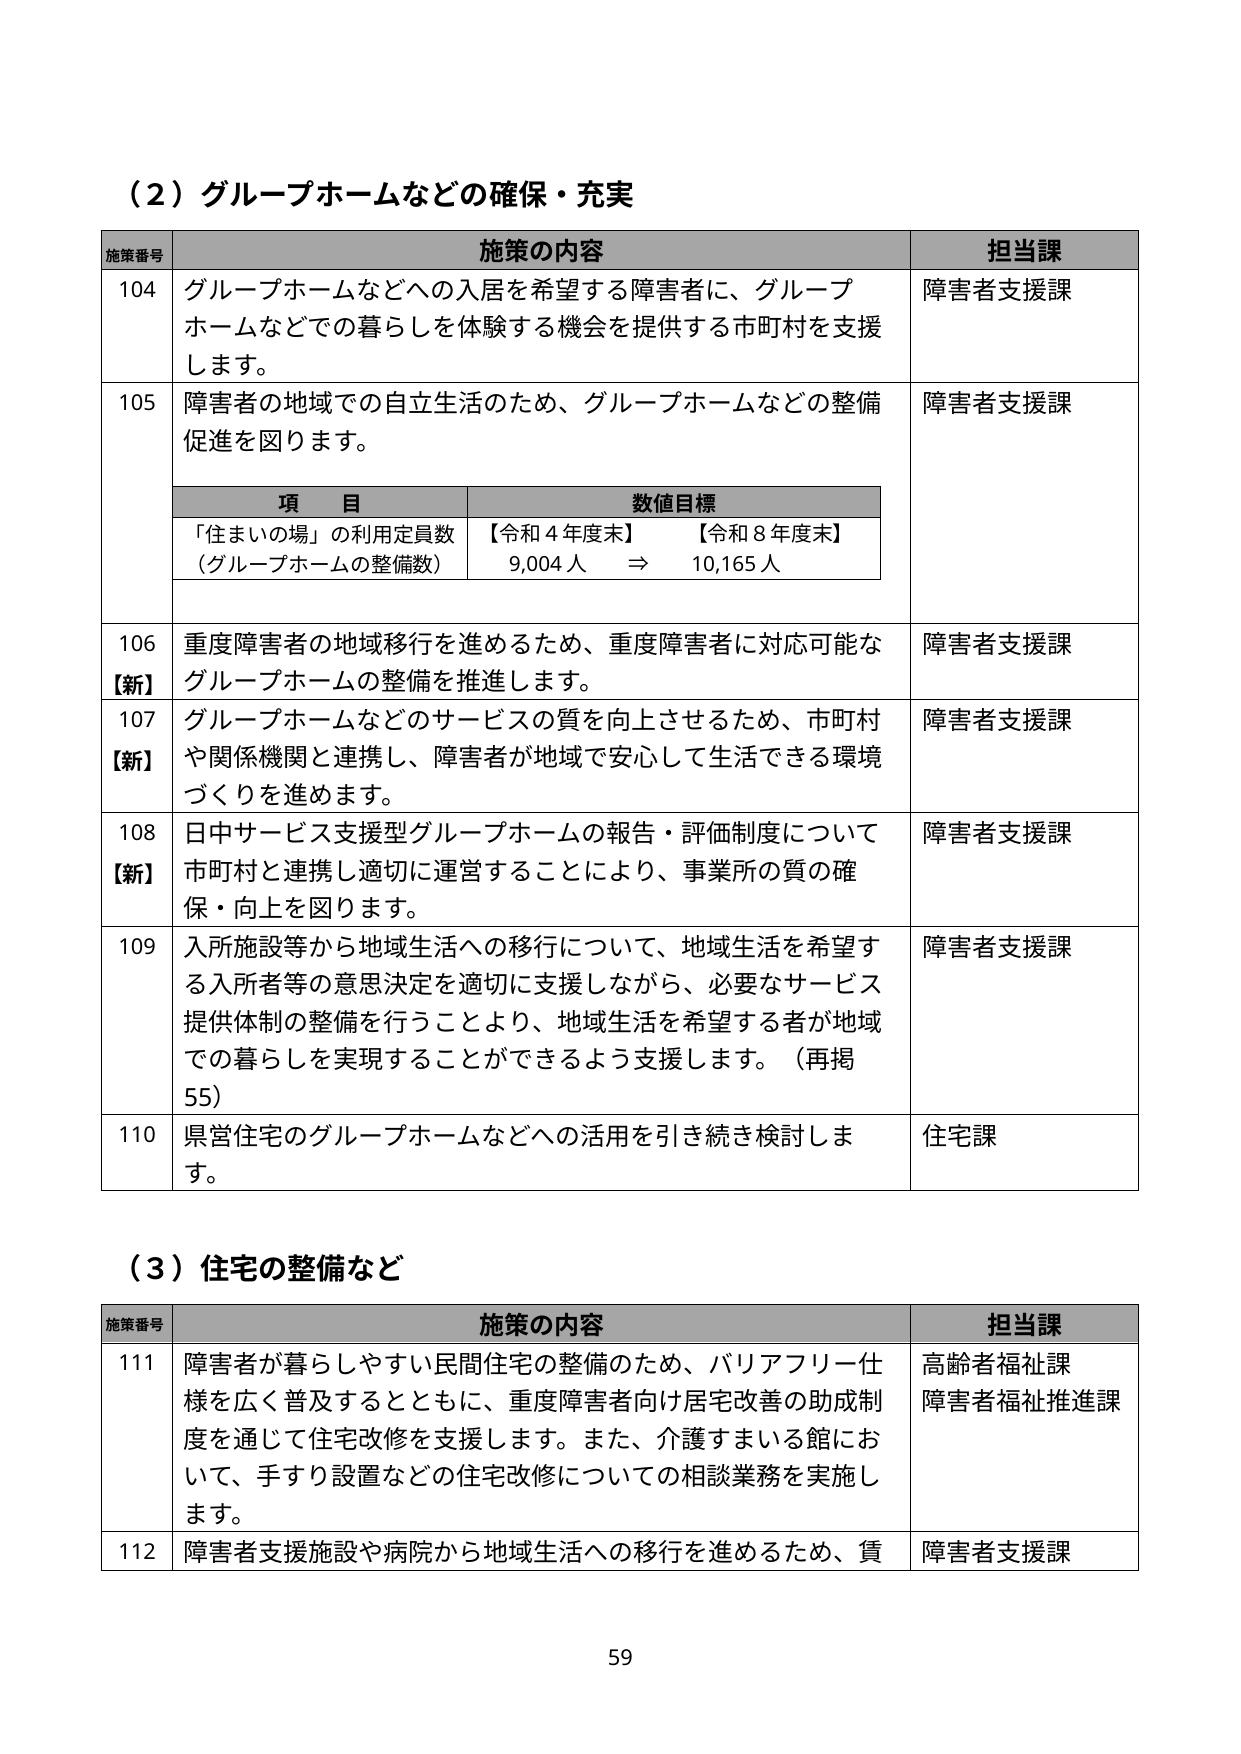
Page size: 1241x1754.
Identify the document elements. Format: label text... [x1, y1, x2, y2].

table_cell 障害者支援課 [911, 700, 1138, 812]
table_header 施策の内容 [173, 231, 910, 269]
table_cell 108 [102, 813, 172, 926]
table_cell 障害者支援課 [911, 1532, 1138, 1569]
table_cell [173, 1532, 910, 1569]
table_cell 106 [102, 624, 172, 699]
table_header [102, 1305, 172, 1342]
text （３）住宅の整備など [112, 1229, 1128, 1304]
table_cell 104 [102, 270, 172, 382]
table_cell グループホームなどへの入居を希望する障害者に、グループホームなどでの暮らしを体験する機会を提供する市町村を支援します。 [173, 270, 910, 382]
table_cell 障害者の地域での自立生活のため、グループホームなどの整備促進を図ります。 [173, 383, 910, 623]
text （２）グループホームなどの確保・充実 [112, 155, 1128, 230]
table_cell 障害者支援課 [911, 270, 1138, 382]
table_cell 住宅課 [911, 1115, 1138, 1190]
table_cell 障害者支援課 [911, 383, 1138, 623]
table_header 担当課 [911, 1305, 1138, 1342]
table_cell 112 [102, 1532, 172, 1569]
table_cell 105 [102, 383, 172, 623]
table_header 担当課 [911, 231, 1138, 269]
table_cell 109 [102, 927, 172, 1114]
table_cell 110 [102, 1115, 172, 1190]
table_cell 障害者が暮らしやすい民間住宅の整備のため、バリアフリー仕様を広く普及するとともに、重度障害者向け居宅改善の助成制度を通じて住宅改修を支援します。また、介護すまいる館において、手すり設置などの住宅改修についての相談業務を実施します。 [173, 1344, 910, 1531]
table_cell 入所施設等から地域生活への移行について、地域生活を希望する入所者等の意思決定を適切に支援しながら、必要なサービス提供体制の整備を行うことより、地域生活を希望する者が地域での暮らしを実現することができるよう支援します。（再掲55） [173, 927, 910, 1114]
table_cell 111 [102, 1344, 172, 1531]
table_header [102, 231, 172, 269]
table_cell 障害者支援課 [911, 624, 1138, 699]
table_cell 障害者支援課 [911, 813, 1138, 926]
table_cell グループホームなどのサービスの質を向上させるため、市町村や関係機関と連携し、障害者が地域で安心して生活できる環境づくりを進めます。 [173, 700, 910, 812]
table_cell 県営住宅のグループホームなどへの活用を引き続き検討します。 [173, 1115, 910, 1190]
table_cell 重度障害者の地域移行を進めるため、重度障害者に対応可能なグループホームの整備を推進します。 [173, 624, 910, 699]
table_cell 107 [102, 700, 172, 812]
table_header 施策の内容 [173, 1305, 910, 1342]
table_cell 障害者支援課 [911, 927, 1138, 1114]
table_cell 高齢者福祉課 障害者福祉推進課 [911, 1344, 1138, 1531]
table_cell 日中サービス支援型グループホームの報告・評価制度について市町村と連携し適切に運営することにより、事業所の質の確保・向上を図ります。 [173, 813, 910, 926]
